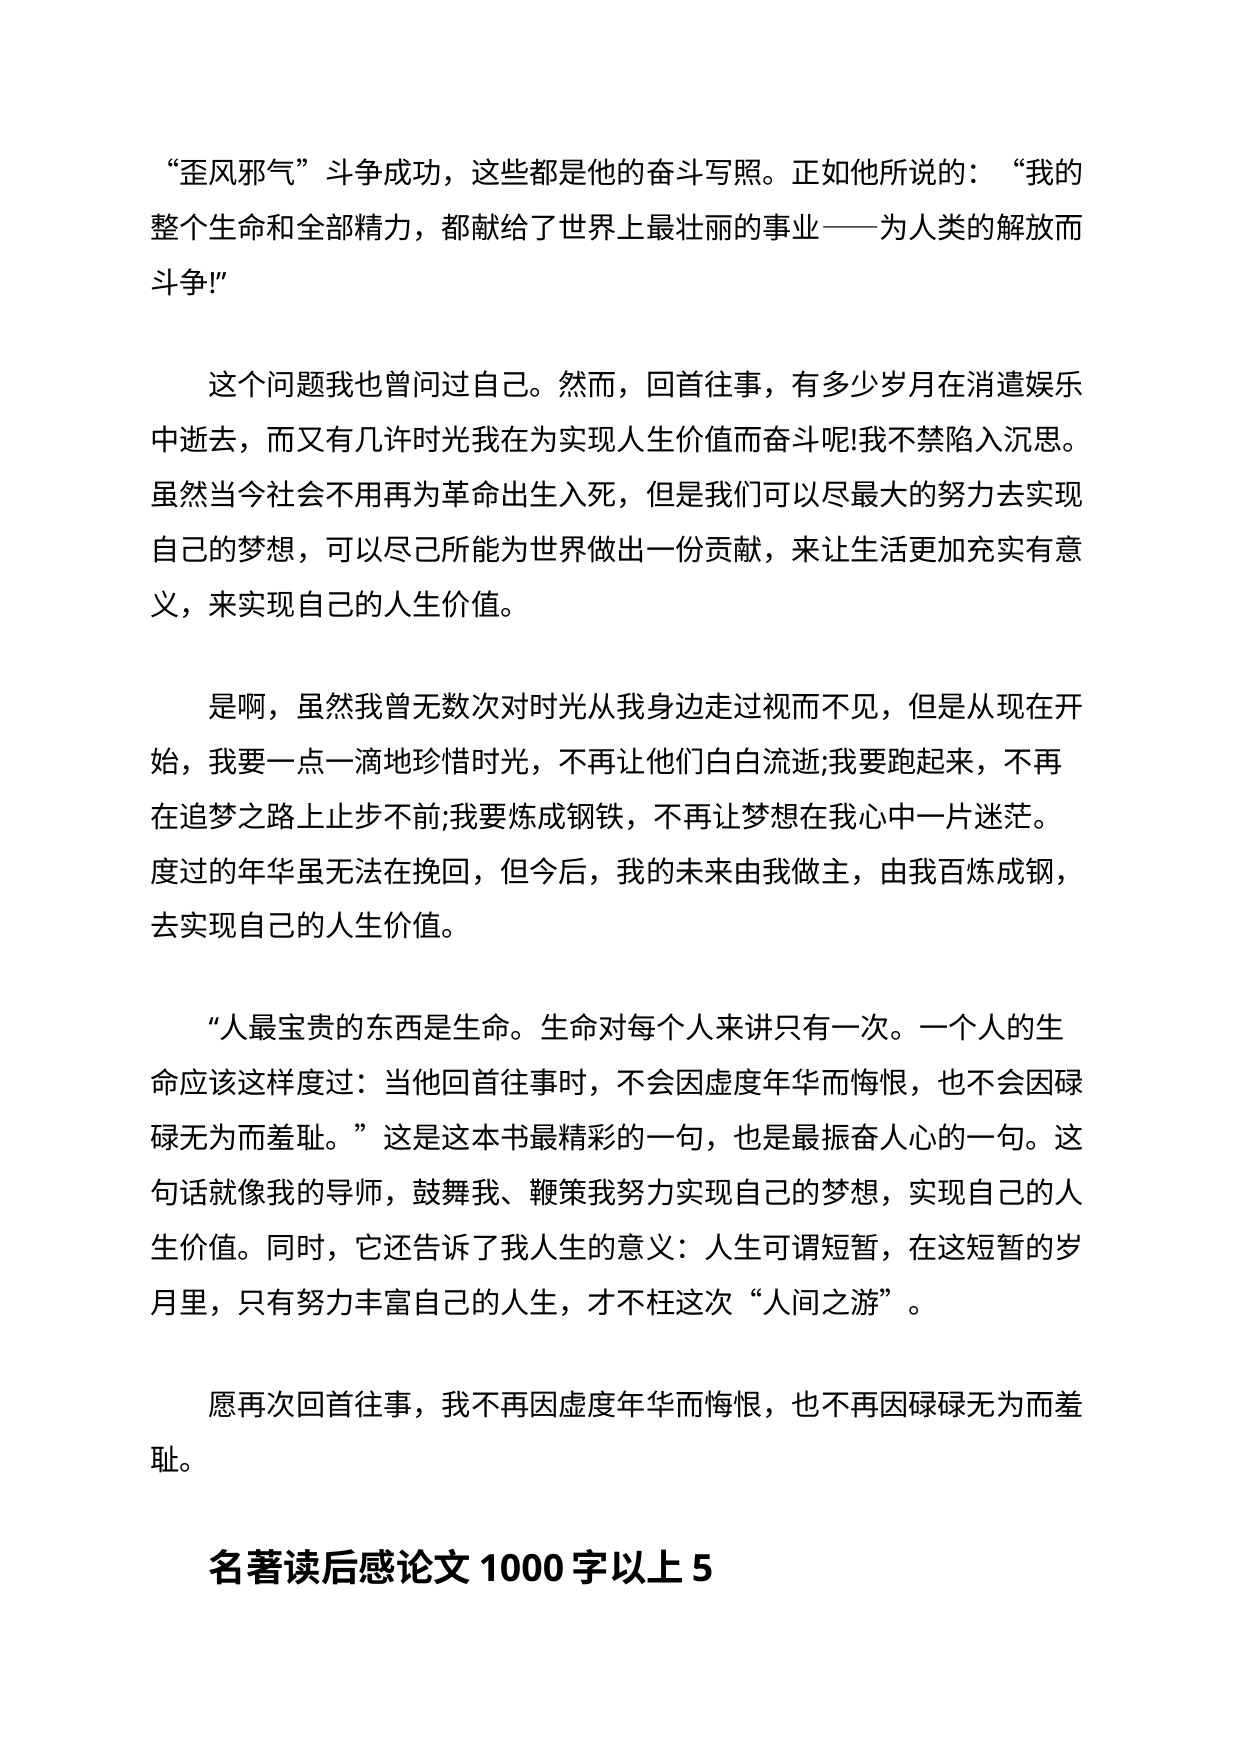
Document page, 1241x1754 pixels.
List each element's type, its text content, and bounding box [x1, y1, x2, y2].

text 这个问题我也曾问过自己。然而，回首往事，有多少岁月在消遣娱乐中逝去，而又有几许时光我在为实现人生价值而奋斗呢!我不禁陷入沉思。虽然当今社会不用再为革命出生入死，但是我们可以尽最大的努力去实现自己的梦想，可以尽己所能为世界做出一份贡献，来让生活更加充实有意义，来实现自己的人生价值。 [150, 362, 1090, 624]
text 愿再次回首往事，我不再因虚度年华而悔恨，也不再因碌碌无为而羞耻。 [150, 1381, 1090, 1478]
text 是啊，虽然我曾无数次对时光从我身边走过视而不见，但是从现在开始，我要一点一滴地珍惜时光，不再让他们白白流逝;我要跑起来，不再在追梦之路上止步不前;我要炼成钢铁，不再让梦想在我心中一片迷茫。度过的年华虽无法在挽回，但今后，我的未来由我做主，由我百炼成钢，去实现自己的人生价值。 [150, 683, 1090, 945]
text 名著读后感论文1000字以上5 [150, 1538, 1090, 1592]
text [150, 150, 1090, 302]
text “人最宝贵的东西是生命。生命对每个人来讲只有一次。一个人的生命应该这样度过：当他回首往事时，不会因虚度年华而悔恨，也不会因碌碌无为而羞耻。”这是这本书最精彩的一句，也是最振奋人心的一句。这句话就像我的导师，鼓舞我、鞭策我努力实现自己的梦想，实现自己的人生价值。同时，它还告诉了我人生的意义：人生可谓短暂，在这短暂的岁月里，只有努力丰富自己的人生，才不枉这次“人间之游”。 [150, 1005, 1090, 1322]
